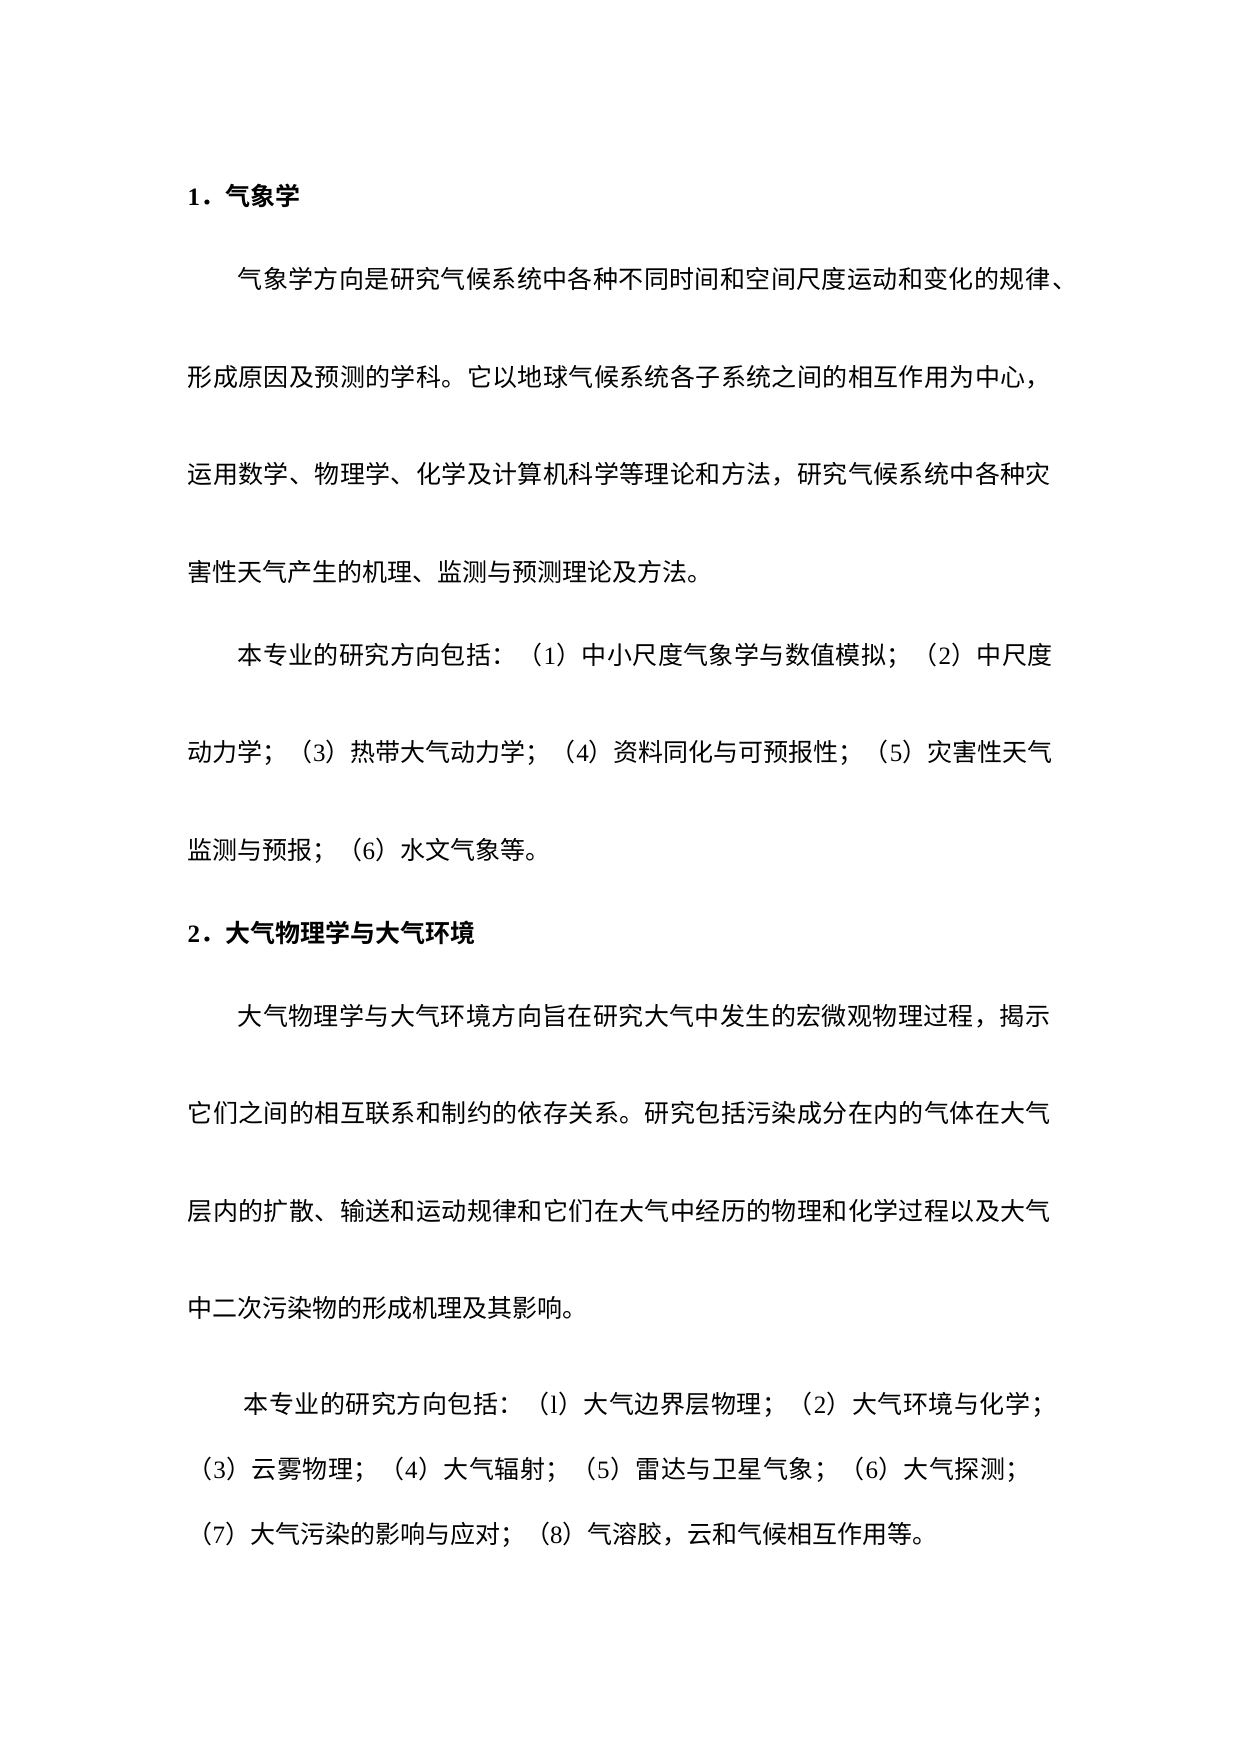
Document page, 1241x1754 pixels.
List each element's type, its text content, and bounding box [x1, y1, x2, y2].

text 本专业的研究方向包括：（1）中小尺度气象学与数值模拟；（2）中尺度动力学；（3）热带大气动力学；（4）资料同化与可预报性；（5）灾害性天气监测与预报；（6）水文气象等。 [187, 621, 1053, 881]
text 2．大气物理学与大气环境 [187, 899, 1053, 964]
text 1．气象学 [187, 162, 1053, 227]
text 本专业的研究方向包括：（l）大气边界层物理；（2）大气环境与化学；（3）云雾物理；（4）大气辐射；（5）雷达与卫星气象；（6）大气探测；（7）大气污染的影响与应对；（8）气溶胶，云和气候相互作用等。 [187, 1370, 1031, 1565]
text 气象学方向是研究气候系统中各种不同时间和空间尺度运动和变化的规律、形成原因及预测的学科。它以地球气候系统各子系统之间的相互作用为中心，运用数学、物理学、化学及计算机科学等理论和方法，研究气候系统中各种灾害性天气产生的机理、监测与预测理论及方法。 [187, 245, 1053, 603]
text 大气物理学与大气环境方向旨在研究大气中发生的宏微观物理过程，揭示它们之间的相互联系和制约的依存关系。研究包括污染成分在内的气体在大气层内的扩散、输送和运动规律和它们在大气中经历的物理和化学过程以及大气中二次污染物的形成机理及其影响。 [187, 982, 1053, 1339]
